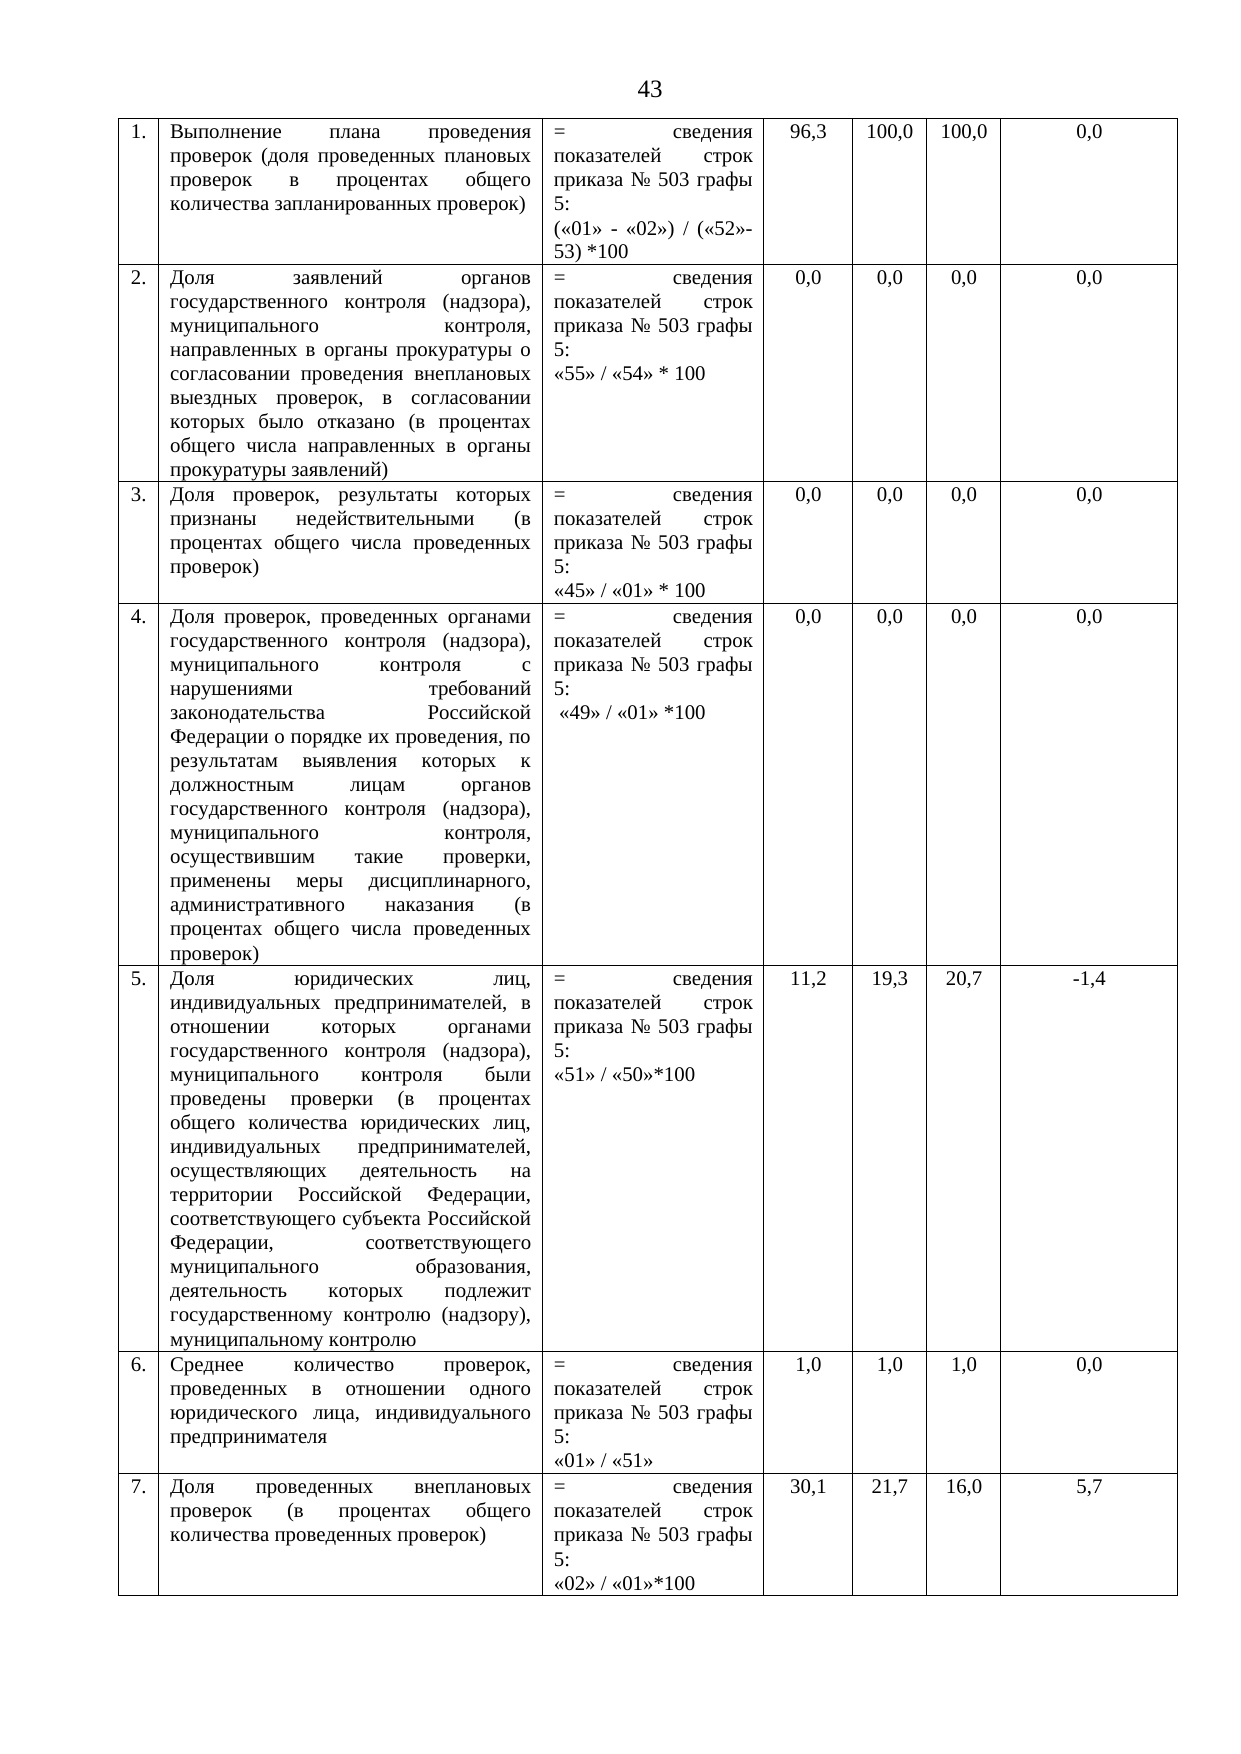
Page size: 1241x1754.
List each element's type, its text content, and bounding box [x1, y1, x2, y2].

table_cell 100,0 [853, 119, 926, 263]
table_cell = сведения показателей строк приказа № 503 графы 5: «02» / «01»*100 [543, 1474, 763, 1594]
table_cell 0,0 [927, 265, 1000, 481]
table_cell Доля заявлений органов государственного контроля (надзора), муниципального контроля, направленных в органы прокуратуры о согласовании проведения внеплановых выездных проверок, в согласовании которых было отказано (в процентах общего числа направленных в органы прокуратуры заявлений) [159, 265, 542, 481]
table_cell 1. [119, 119, 158, 263]
table_cell 0,0 [927, 604, 1000, 964]
table_cell 0,0 [1001, 482, 1177, 602]
table_cell 0,0 [1001, 604, 1177, 964]
table_cell 100,0 [927, 119, 1000, 263]
table_cell = сведения показателей строк приказа № 503 графы 5: («01» - «02») / («52»-53) *100 [543, 119, 763, 263]
table_cell 5,7 [1001, 1474, 1177, 1594]
table_cell 0,0 [853, 482, 926, 602]
table_cell 2. [119, 265, 158, 481]
table_cell Доля проведенных внеплановых проверок (в процентах общего количества проведенных проверок) [159, 1474, 542, 1594]
table_cell 96,3 [764, 119, 852, 263]
table_cell Среднее количество проверок, проведенных в отношении одного юридического лица, индивидуального предпринимателя [159, 1352, 542, 1473]
table_cell 1,0 [853, 1352, 926, 1473]
table_cell 16,0 [927, 1474, 1000, 1594]
table_cell Доля проверок, результаты которых признаны недействительными (в процентах общего числа проведенных проверок) [159, 482, 542, 602]
table_cell 1,0 [927, 1352, 1000, 1473]
table_cell = сведения показателей строк приказа № 503 графы 5: «01» / «51» [543, 1352, 763, 1473]
table_cell = сведения показателей строк приказа № 503 графы 5: «51» / «50»*100 [543, 966, 763, 1351]
table_cell 0,0 [764, 265, 852, 481]
table_cell 0,0 [1001, 1352, 1177, 1473]
table_cell -1,4 [1001, 966, 1177, 1351]
table_cell 7. [119, 1474, 158, 1594]
table_cell = сведения показателей строк приказа № 503 графы 5: «49» / «01» *100 [543, 604, 763, 964]
table_cell 0,0 [853, 265, 926, 481]
table_cell Выполнение плана проведения проверок (доля проведенных плановых проверок в процентах общего количества запланированных проверок) [159, 119, 542, 263]
table_cell 4. [119, 604, 158, 964]
table_cell 0,0 [764, 604, 852, 964]
table_cell 0,0 [1001, 119, 1177, 263]
table_cell 20,7 [927, 966, 1000, 1351]
table_cell 0,0 [1001, 265, 1177, 481]
table_cell 0,0 [764, 482, 852, 602]
table_cell 0,0 [927, 482, 1000, 602]
table_cell 30,1 [764, 1474, 852, 1594]
table_cell = сведения показателей строк приказа № 503 графы 5: «55» / «54» * 100 [543, 265, 763, 481]
table_cell 21,7 [853, 1474, 926, 1594]
table_cell = сведения показателей строк приказа № 503 графы 5: «45» / «01» * 100 [543, 482, 763, 602]
table_cell Доля проверок, проведенных органами государственного контроля (надзора), муниципального контроля с нарушениями требований законодательства Российской Федерации о порядке их проведения, по результатам выявления которых к должностным лицам органов государственного контроля (надзора), муниципального контроля, осуществившим такие проверки, применены меры дисциплинарного, административного наказания (в процентах общего числа проведенных проверок) [159, 604, 542, 964]
table_cell 19,3 [853, 966, 926, 1351]
table_cell 0,0 [853, 604, 926, 964]
table_cell Доля юридических лиц, индивидуальных предпринимателей, в отношении которых органами государственного контроля (надзора), муниципального контроля были проведены проверки (в процентах общего количества юридических лиц, индивидуальных предпринимателей, осуществляющих деятельность на территории Российской Федерации, соответствующего субъекта Российской Федерации, соответствующего муниципального образования, деятельность которых подлежит государственному контролю (надзору), муниципальному контролю [159, 966, 542, 1351]
table_cell 11,2 [764, 966, 852, 1351]
table_cell 3. [119, 482, 158, 602]
table_cell 5. [119, 966, 158, 1351]
table_cell 6. [119, 1352, 158, 1473]
table_cell 1,0 [764, 1352, 852, 1473]
